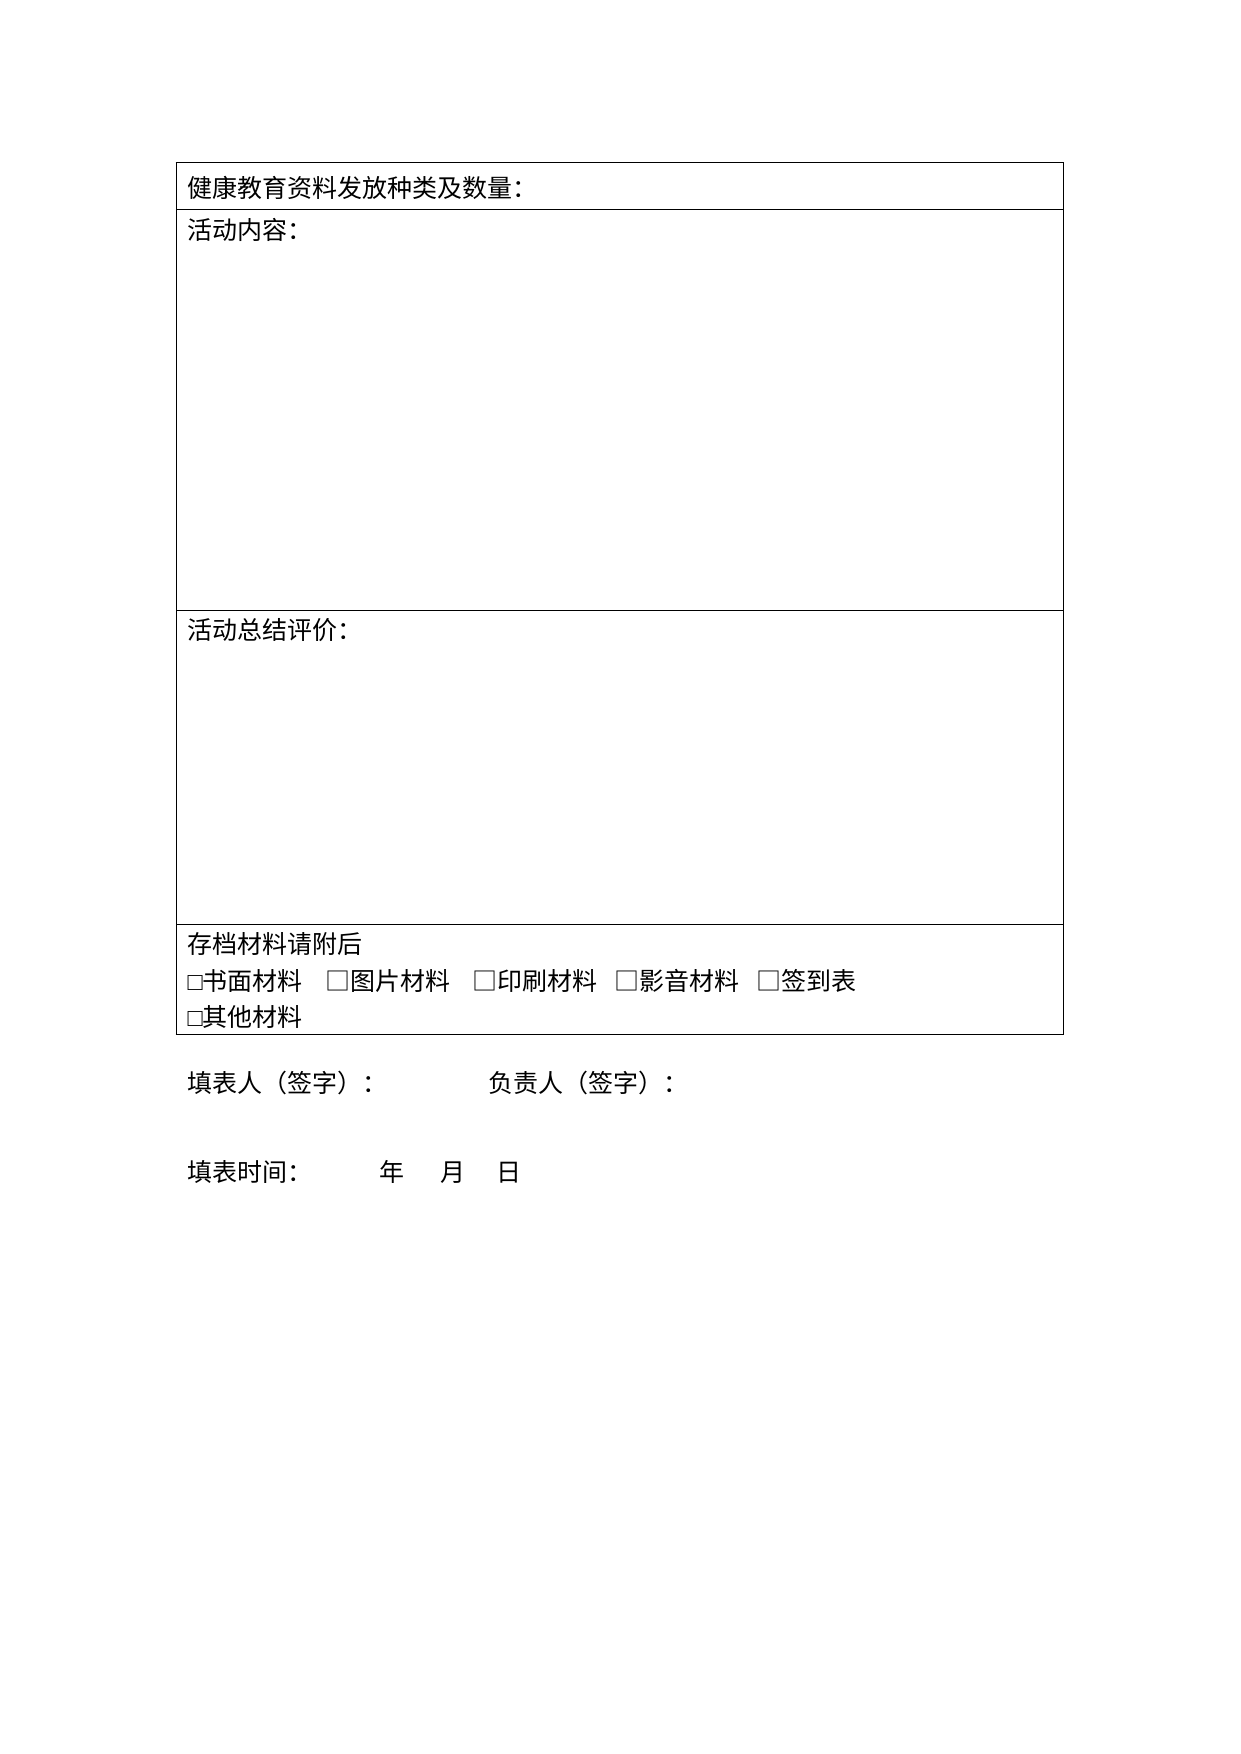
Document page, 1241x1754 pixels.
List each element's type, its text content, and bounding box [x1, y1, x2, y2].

table_cell 存档材料请附后 □书面材料 □图片材料 □印刷材料 □影音材料 □签到表 □其他材料 [177, 925, 1063, 1033]
text 填表时间： 年 月 日 [187, 1138, 1053, 1203]
table_cell 活动内容： [177, 210, 1063, 609]
text 填表人（签字）： 负责人（签字）： [187, 1063, 928, 1138]
table_cell 健康教育资料发放种类及数量： [177, 163, 1063, 209]
table_cell 活动总结评价： [177, 611, 1063, 924]
